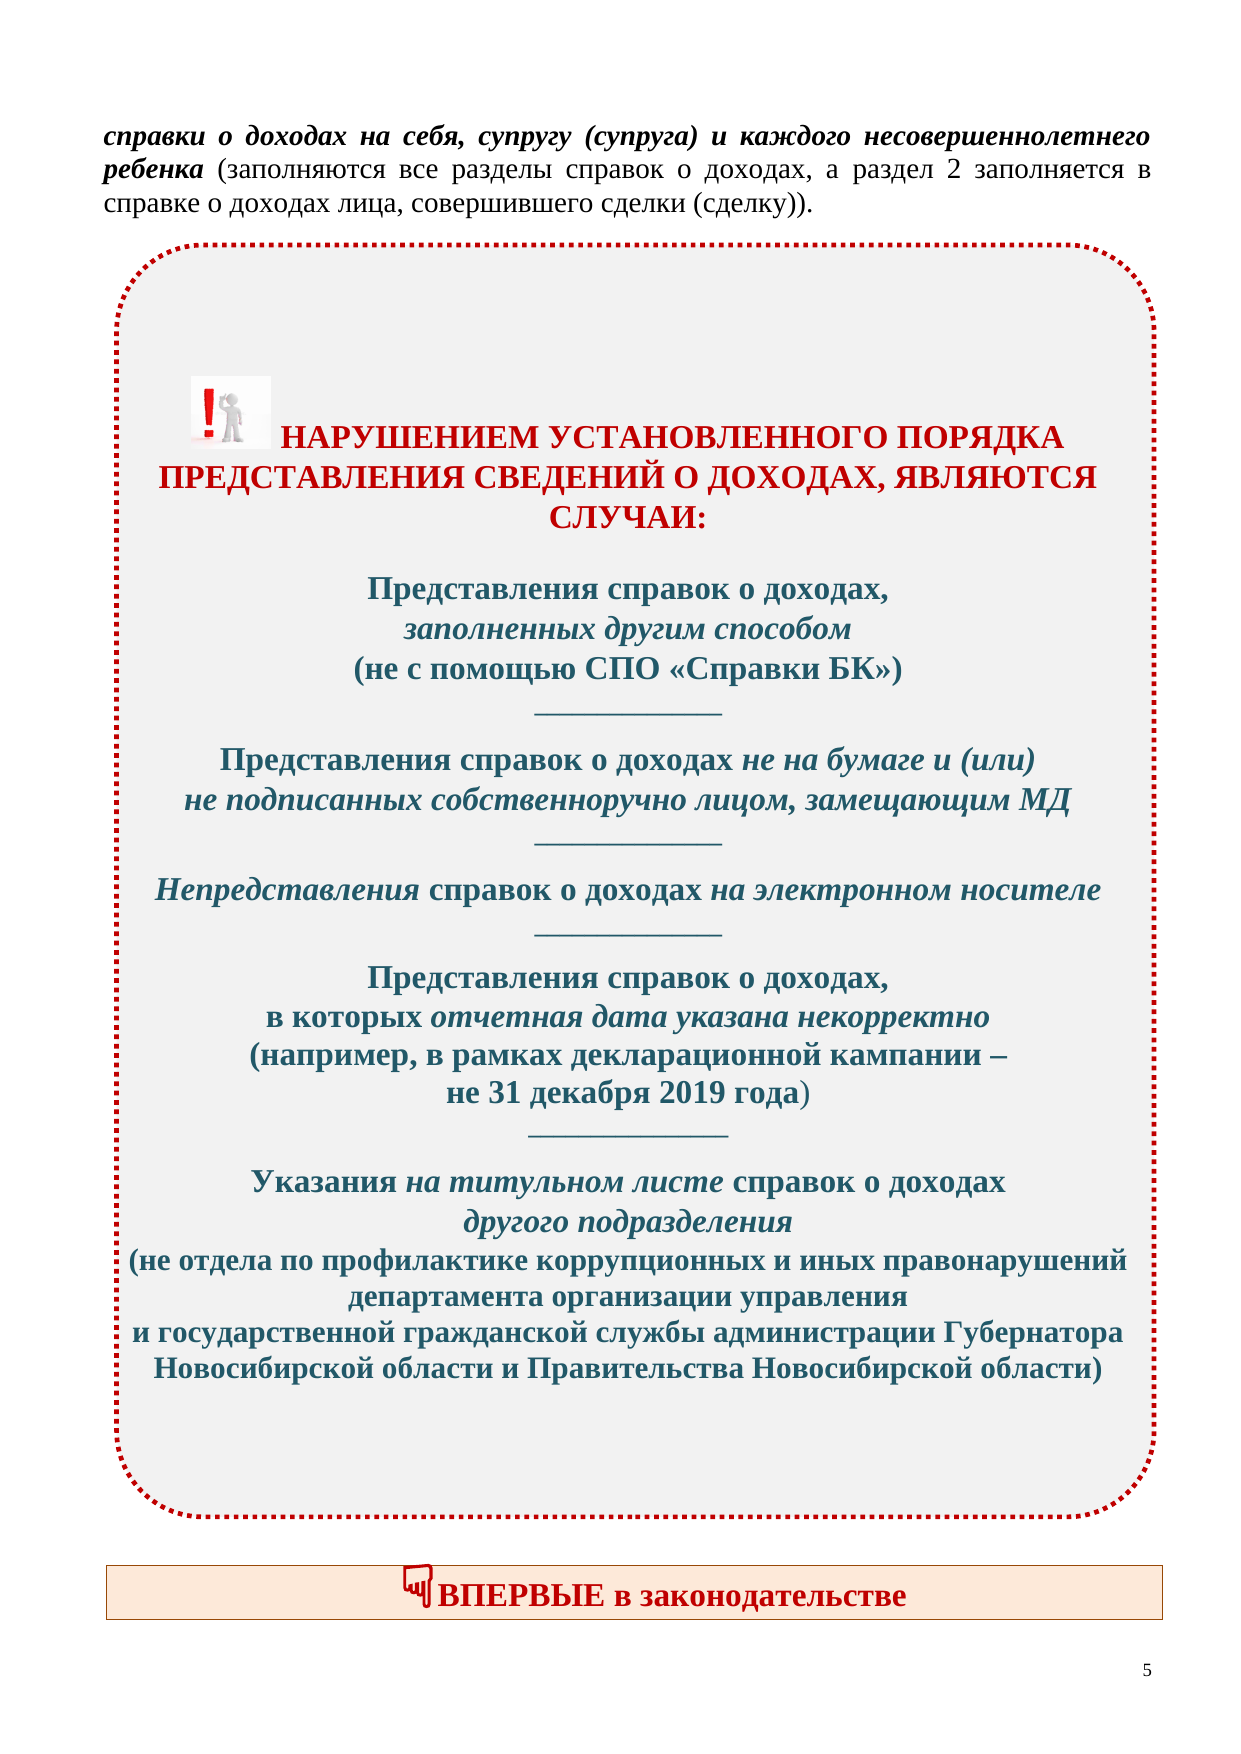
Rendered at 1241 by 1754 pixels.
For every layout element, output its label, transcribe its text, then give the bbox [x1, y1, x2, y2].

picture [191, 376, 271, 449]
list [103, 118, 1152, 219]
table_header ВПЕРВЫЕ в законодательстве [107, 1566, 1162, 1619]
